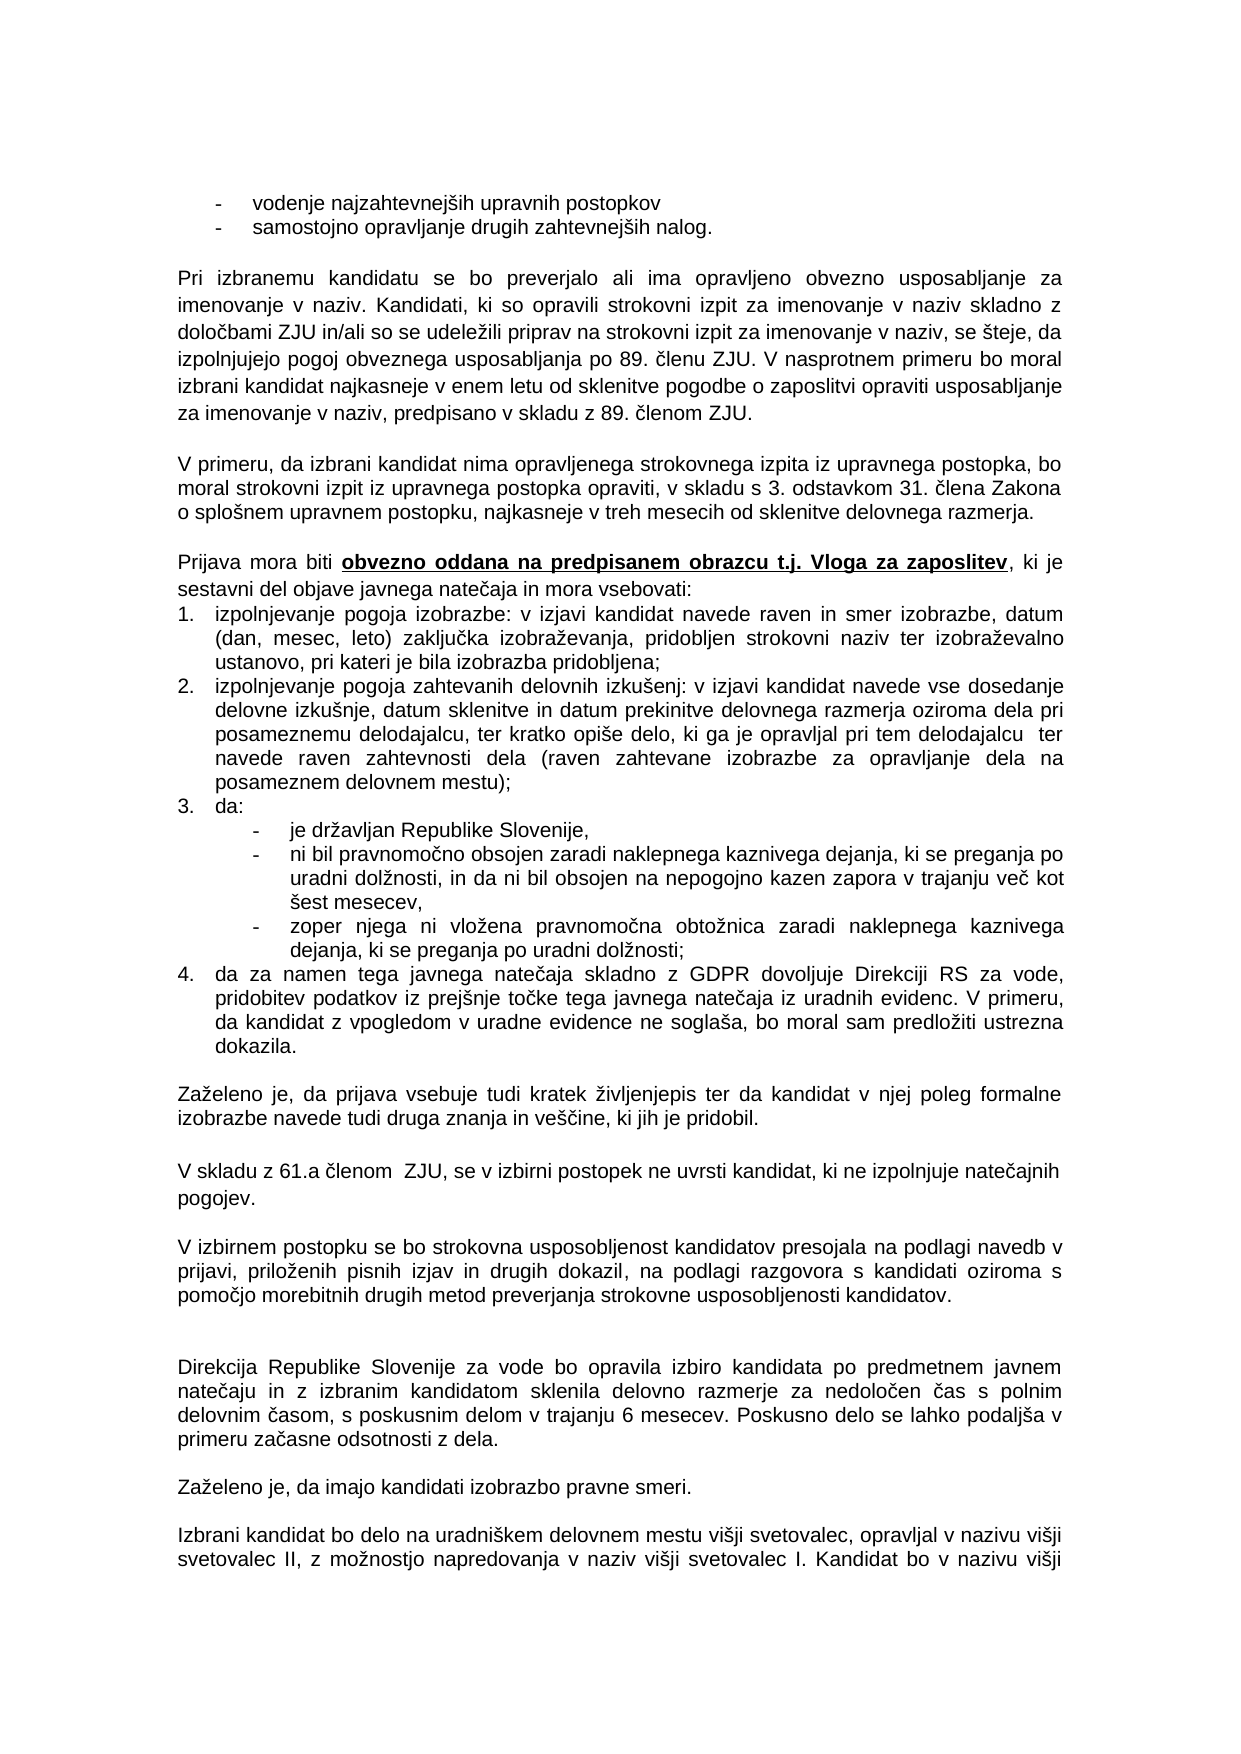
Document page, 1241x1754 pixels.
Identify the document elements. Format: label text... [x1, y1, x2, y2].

text Pri izbranemu kandidatu se bo preverjalo ali ima opravljeno obvezno usposabljanje za imenovanje v naziv. Kandidati, ki so opravili strokovni izpit za imenovanje v naziv skladno z določbami ZJU in/ali so se udeležili priprav na strokovni izpit za imenovanje v naziv, se šteje, da izpolnjujejo pogoj obveznega usposabljanja po 89. členu ZJU. V nasprotnem primeru bo moral izbrani kandidat najkasneje v enem letu od sklenitve pogodbe o zaposlitvi opraviti usposabljanje za imenovanje v naziv, predpisano v skladu z 89. členom ZJU. [177, 263, 1063, 425]
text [177, 1523, 1063, 1571]
text V izbirnem postopku se bo strokovna usposobljenost kandidatov presojala na podlagi navedb v prijavi, priloženih pisnih izjav in drugih dokazil, na podlagi razgovora s kandidati oziroma s pomočjo morebitnih drugih metod preverjanja strokovne usposobljenosti kandidatov. [177, 1235, 1063, 1307]
list zoper njega ni vložena pravnomočna obtožnica zaradi naklepnega kaznivega dejanja, ki se preganja po uradni dolžnosti; [252, 914, 1065, 962]
text Zaželeno je, da prijava vsebuje tudi kratek življenjepis ter da kandidat v njej poleg formalne izobrazbe navede tudi druga znanja in veščine, ki jih je pridobil. [177, 1082, 1063, 1130]
text Direkcija Republike Slovenije za vode bo opravila izbiro kandidata po predmetnem javnem natečaju in z izbranim kandidatom sklenila delovno razmerje za nedoločen čas s polnim delovnim časom, s poskusnim delom v trajanju 6 mesecev. Poskusno delo se lahko podaljša v primeru začasne odsotnosti z dela. [177, 1355, 1063, 1451]
list vodenje najzahtevnejših upravnih postopkov [215, 190, 1063, 214]
list ni bil pravnomočno obsojen zaradi naklepnega kaznivega dejanja, ki se preganja po uradni dolžnosti, in da ni bil obsojen na nepogojno kazen zapora v trajanju več kot šest mesecev, [252, 842, 1065, 914]
list izpolnjevanje pogoja zahtevanih delovnih izkušenj: v izjavi kandidat navede vse dosedanje delovne izkušnje, datum sklenitve in datum prekinitve delovnega razmerja oziroma dela pri posameznemu delodajalcu, ter kratko opiše delo, ki ga je opravljal pri tem delodajalcu ter navede raven zahtevnosti dela (raven zahtevane izobrazbe za opravljanje dela na posameznem delovnem mestu); [177, 674, 1065, 794]
list da: [177, 794, 1065, 818]
list je državljan Republike Slovenije, [252, 818, 1065, 842]
list samostojno opravljanje drugih zahtevnejših nalog. [215, 214, 1063, 239]
text V skladu z 61.a členom ZJU, se v izbirni postopek ne uvrsti kandidat, ki ne izpolnjuje natečajnih pogojev. [177, 1157, 1063, 1211]
text Prijava mora biti obvezno oddana na predpisanem obrazcu t.j. Vloga za zaposlitev, ki je sestavni del objave javnega natečaja in mora vsebovati: [177, 548, 1063, 602]
text Zaželeno je, da imajo kandidati izobrazbo pravne smeri. [177, 1475, 1063, 1499]
list izpolnjevanje pogoja izobrazbe: v izjavi kandidat navede raven in smer izobrazbe, datum (dan, mesec, leto) zaključka izobraževanja, pridobljen strokovni naziv ter izobraževalno ustanovo, pri kateri je bila izobrazba pridobljena; [177, 602, 1065, 674]
text V primeru, da izbrani kandidat nima opravljenega strokovnega izpita iz upravnega postopka, bo moral strokovni izpit iz upravnega postopka opraviti, v skladu s 3. odstavkom 31. člena Zakona o splošnem upravnem postopku, najkasneje v treh mesecih od sklenitve delovnega razmerja. [177, 452, 1063, 524]
list da za namen tega javnega natečaja skladno z GDPR dovoljuje Direkciji RS za vode, pridobitev podatkov iz prejšnje točke tega javnega natečaja iz uradnih evidenc. V primeru, da kandidat z vpogledom v uradne evidence ne soglaša, bo moral sam predložiti ustrezna dokazila. [177, 962, 1065, 1058]
